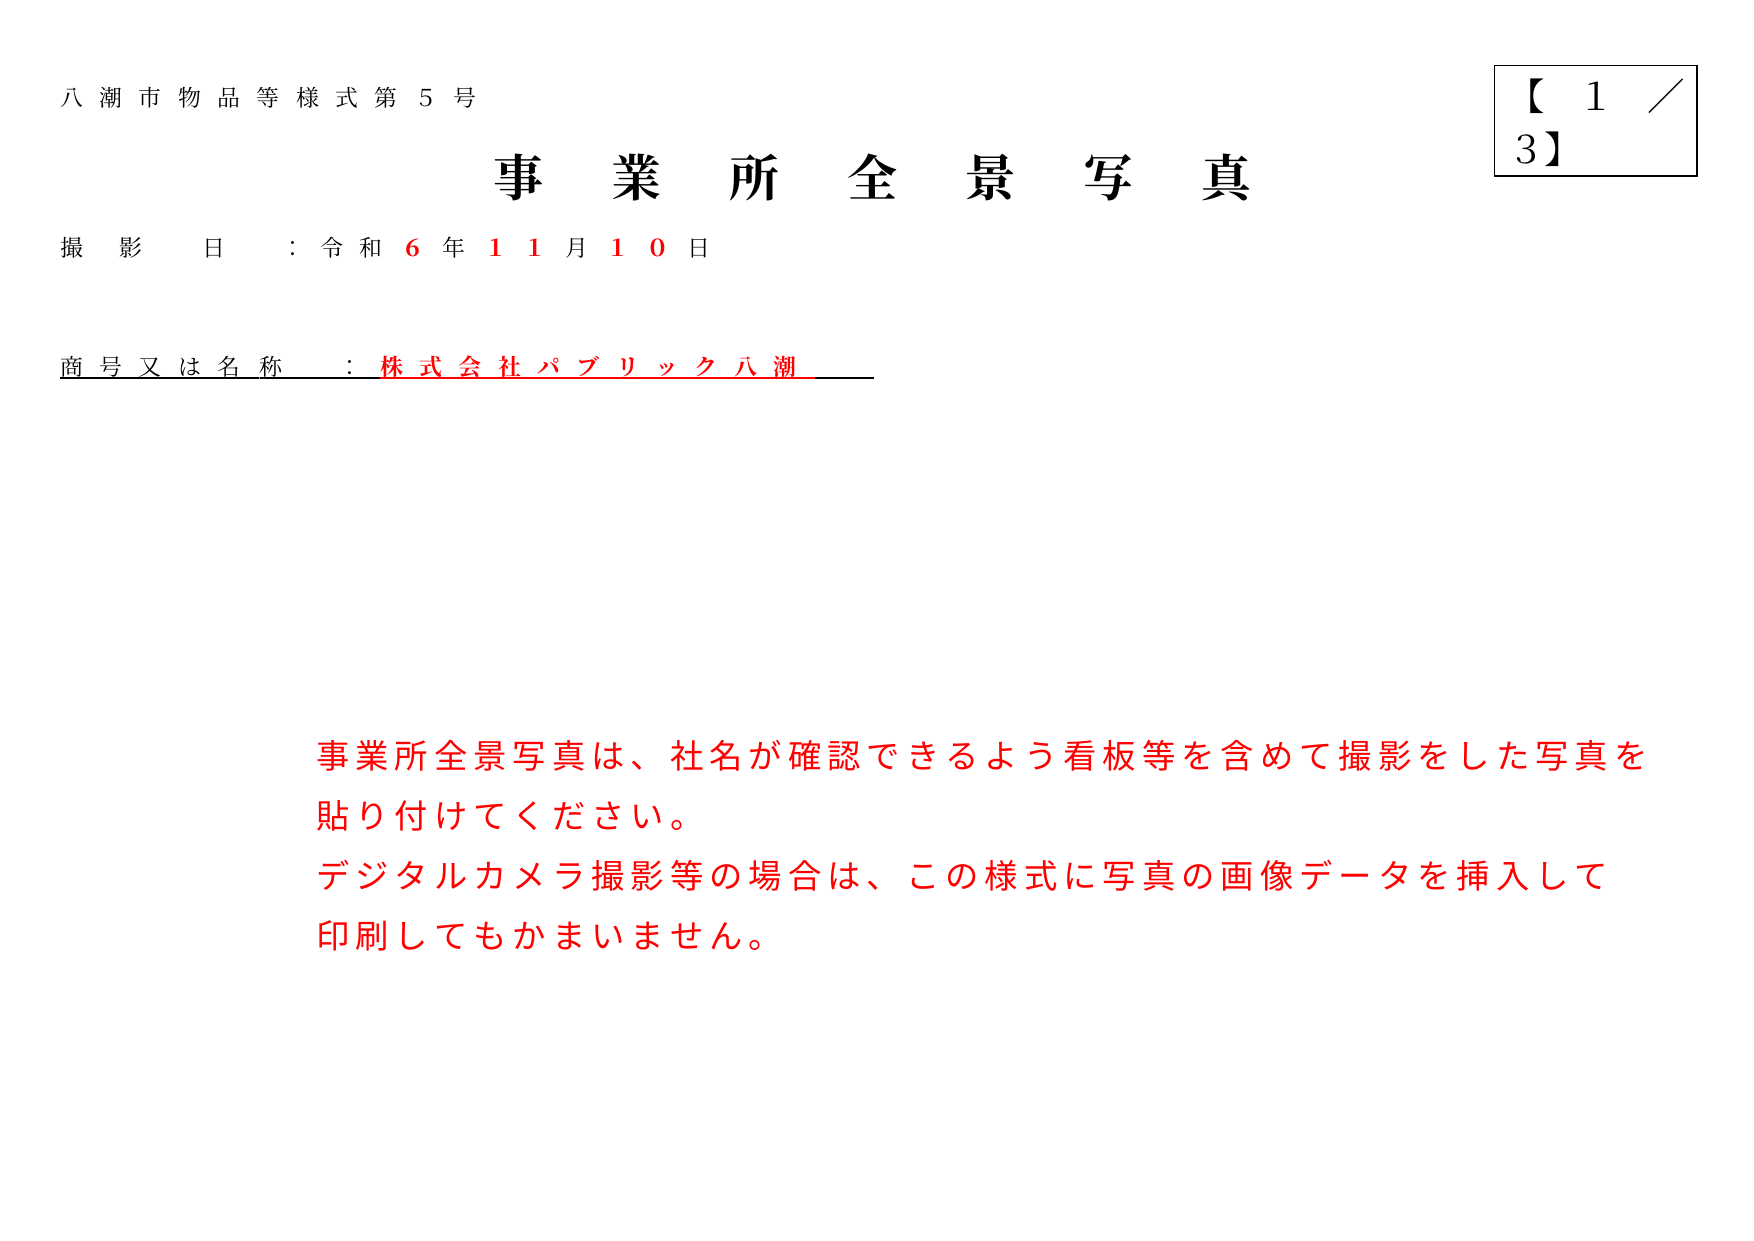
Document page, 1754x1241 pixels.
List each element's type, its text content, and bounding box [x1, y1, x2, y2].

text 貼り付けてください。 [60, 784, 1694, 844]
text 撮影日 ：令和６年１１月１０日 [60, 216, 1569, 276]
text 商号又は名称 ：株式会社パブリック八潮 [60, 336, 1594, 396]
text 事 業 所 全 景 写 真 [60, 127, 1694, 216]
text デジタルカメラ撮影等の場合は、この様式に写真の画像データを挿入して [60, 844, 1694, 904]
text 八潮市物品等様式第５号 [60, 67, 1494, 127]
text 印刷してもかまいません。 [60, 904, 1694, 964]
text 事業所全景写真は、社名が確認できるよう看板等を含めて撮影をした写真を [60, 724, 1694, 784]
